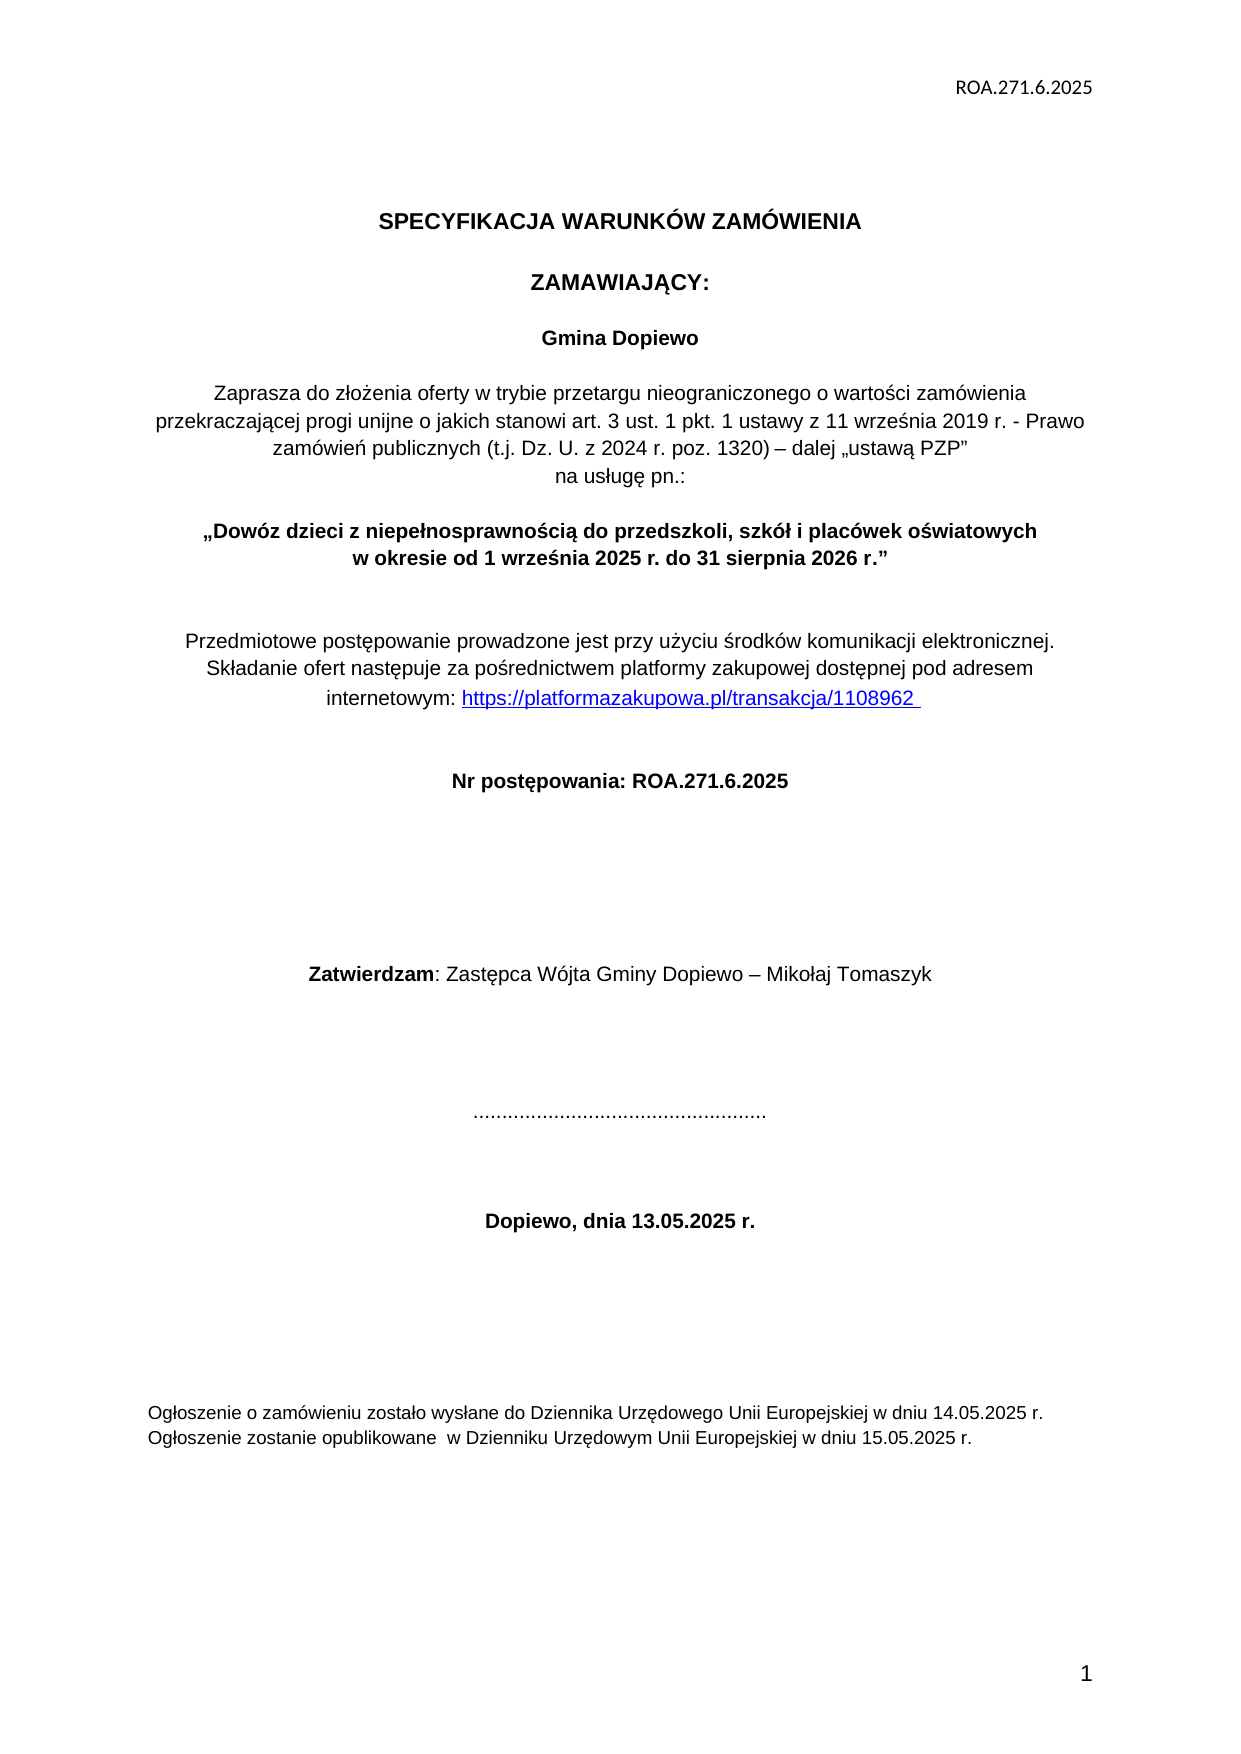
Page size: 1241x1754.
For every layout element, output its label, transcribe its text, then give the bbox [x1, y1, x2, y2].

text Ogłoszenie o zamówieniu zostało wysłane do Dziennika Urzędowego Unii Europejskiej w dniu 14.05.2025 r. [148, 1402, 1093, 1423]
text Dopiewo, dnia 13.05.2025 r. [148, 1209, 1093, 1233]
text na usługę pn.: [148, 464, 1093, 488]
text Zaprasza do złożenia oferty w trybie przetargu nieograniczonego o wartości zamówienia [148, 381, 1093, 405]
text „Dowóz dzieci z niepełnosprawnością do przedszkoli, szkół i placówek oświatowych [148, 519, 1093, 543]
text ................................................... [148, 1099, 1093, 1123]
text w okresie od 1 września 2025 r. do 31 sierpnia 2026 r.” [148, 546, 1093, 570]
text Składanie ofert następuje za pośrednictwem platformy zakupowej dostępnej pod adresem internetowym: https://platformazakupowa.pl/transakcja/1108962 [148, 656, 1093, 710]
text Zatwierdzam: Zastępca Wójta Gminy Dopiewo – Mikołaj Tomaszyk [148, 962, 1093, 986]
text ZAMAWIAJĄCY: [148, 268, 1093, 295]
text przekraczającej progi unijne o jakich stanowi art. 3 ust. 1 pkt. 1 ustawy z 11 września 2019 r. - Prawo zamówień publicznych (t.j. Dz. U. z 2024 r. poz. 1320) – dalej „ustawą PZP” [148, 409, 1093, 460]
text Przedmiotowe postępowanie prowadzone jest przy użyciu środków komunikacji elektronicznej. [148, 629, 1093, 653]
text SPECYFIKACJA WARUNKÓW ZAMÓWIENIA [148, 208, 1093, 234]
text Nr postępowania: ROA.271.6.2025 [148, 769, 1093, 793]
text Gmina Dopiewo [148, 326, 1093, 350]
text Ogłoszenie zostanie opublikowane w Dzienniku Urzędowym Unii Europejskiej w dniu 15.05.2025 r. [148, 1426, 1093, 1448]
